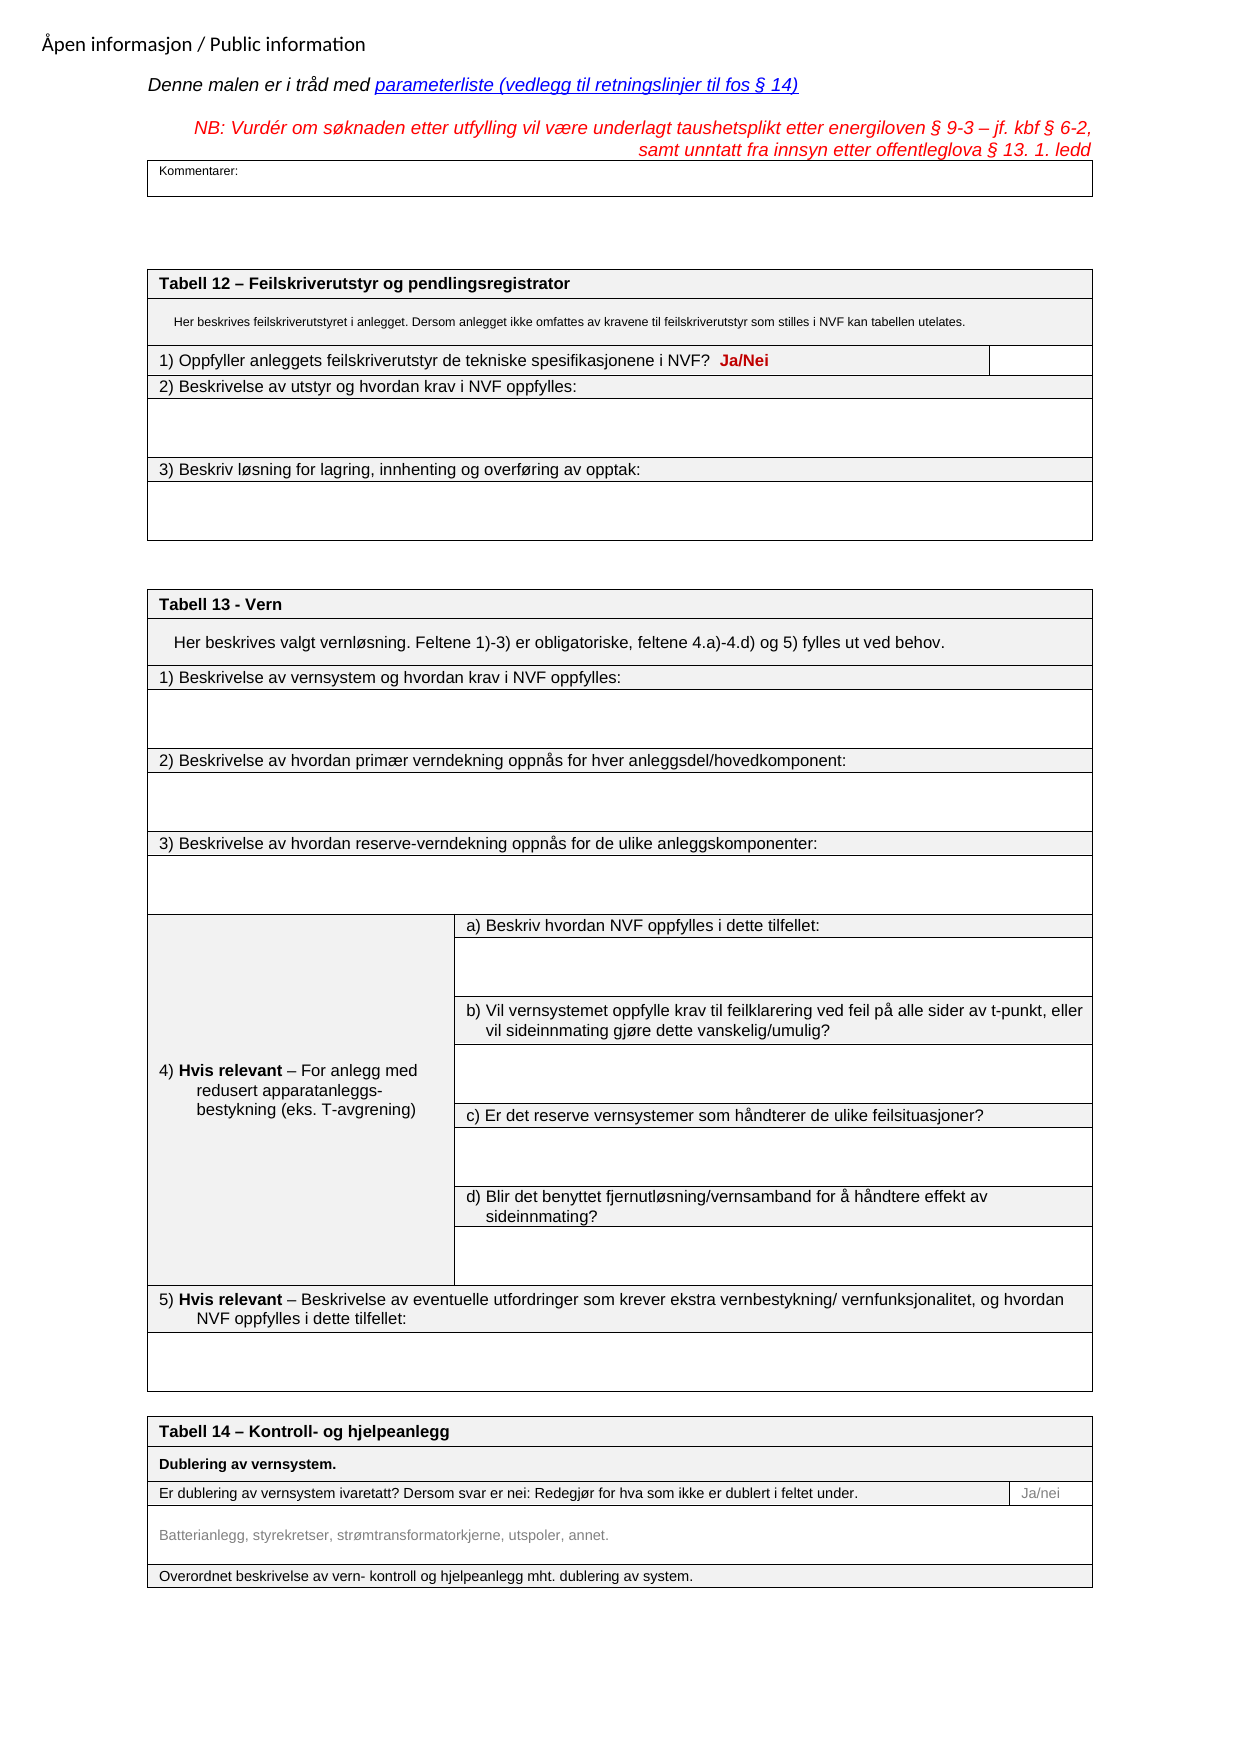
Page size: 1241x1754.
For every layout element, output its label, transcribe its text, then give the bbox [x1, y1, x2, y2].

table_cell [148, 690, 1092, 748]
table_cell Batterianlegg, styrekretser, strømtransformatorkjerne, utspoler, annet. [148, 1506, 1092, 1564]
table_cell Er dublering av vernsystem ivaretatt? Dersom svar er nei: Redegjør for hva som ikke er dublert i feltet under. [148, 1482, 1009, 1504]
table_cell [148, 399, 1092, 457]
table_cell [455, 1045, 1092, 1103]
table_cell Hvis relevant – For anlegg med redusert apparatanleggs-bestykning (eks. T-avgrening) [148, 915, 454, 1285]
table_header Tabell 14 – Kontroll- og hjelpeanlegg [148, 1417, 1092, 1446]
table_header Tabell 12 – Feilskriverutstyr og pendlingsregistrator [148, 270, 1092, 298]
table_cell [455, 938, 1092, 996]
table_cell Ja/nei [1010, 1482, 1092, 1504]
table_cell Beskrivelse av vernsystem og hvordan krav i NVF oppfylles: [148, 666, 1092, 689]
table_cell Beskrivelse av utstyr og hvordan krav i NVF oppfylles: [148, 376, 1092, 398]
table_cell [990, 346, 1092, 374]
table_cell [455, 1128, 1092, 1186]
table_cell [148, 1333, 1092, 1391]
table_cell Beskriv løsning for lagring, innhenting og overføring av opptak: [148, 458, 1092, 481]
table_cell [455, 1227, 1092, 1285]
table_cell Oppfyller anleggets feilskriverutstyr de tekniske spesifikasjonene i NVF? Ja/Nei [148, 346, 989, 374]
table_cell Dublering av vernsystem. [148, 1447, 1092, 1481]
table_cell [148, 856, 1092, 913]
table_cell Beskrivelse av hvordan primær verndekning oppnås for hver anleggsdel/hovedkomponent: [148, 749, 1092, 772]
table_cell Beskriv hvordan NVF oppfylles i dette tilfellet: [455, 915, 1092, 937]
table_cell [148, 482, 1092, 540]
table_cell Her beskrives feilskriverutstyret i anlegget. Dersom anlegget ikke omfattes av kravene til feilskriverutstyr som stilles i NVF kan tabellen utelates. [148, 299, 1092, 345]
table_cell Er det reserve vernsystemer som håndterer de ulike feilsituasjoner? [455, 1104, 1092, 1127]
table_header Tabell 13 - Vern [148, 590, 1092, 618]
table_cell Hvis relevant – Beskrivelse av eventuelle utfordringer som krever ekstra vernbestykning/ vernfunksjonalitet, og hvordan NVF oppfylles i dette tilfellet: [148, 1286, 1092, 1332]
table_cell Blir det benyttet fjernutløsning/vernsamband for å håndtere effekt av sideinnmating? [455, 1187, 1092, 1226]
table_cell Her beskrives valgt vernløsning. Feltene 1)-3) er obligatoriske, feltene 4.a)-4.d) og 5) fylles ut ved behov. [148, 619, 1092, 665]
table_cell Vil vernsystemet oppfylle krav til feilklarering ved feil på alle sider av t-punkt, eller vil sideinnmating gjøre dette vanskelig/umulig? [455, 997, 1092, 1043]
table_cell [148, 773, 1092, 831]
table_cell Overordnet beskrivelse av vern- kontroll og hjelpeanlegg mht. dublering av system. [148, 1565, 1092, 1587]
table_cell Beskrivelse av hvordan reserve-verndekning oppnås for de ulike anleggskomponenter: [148, 832, 1092, 854]
table_cell Kommentarer: [148, 161, 1092, 196]
